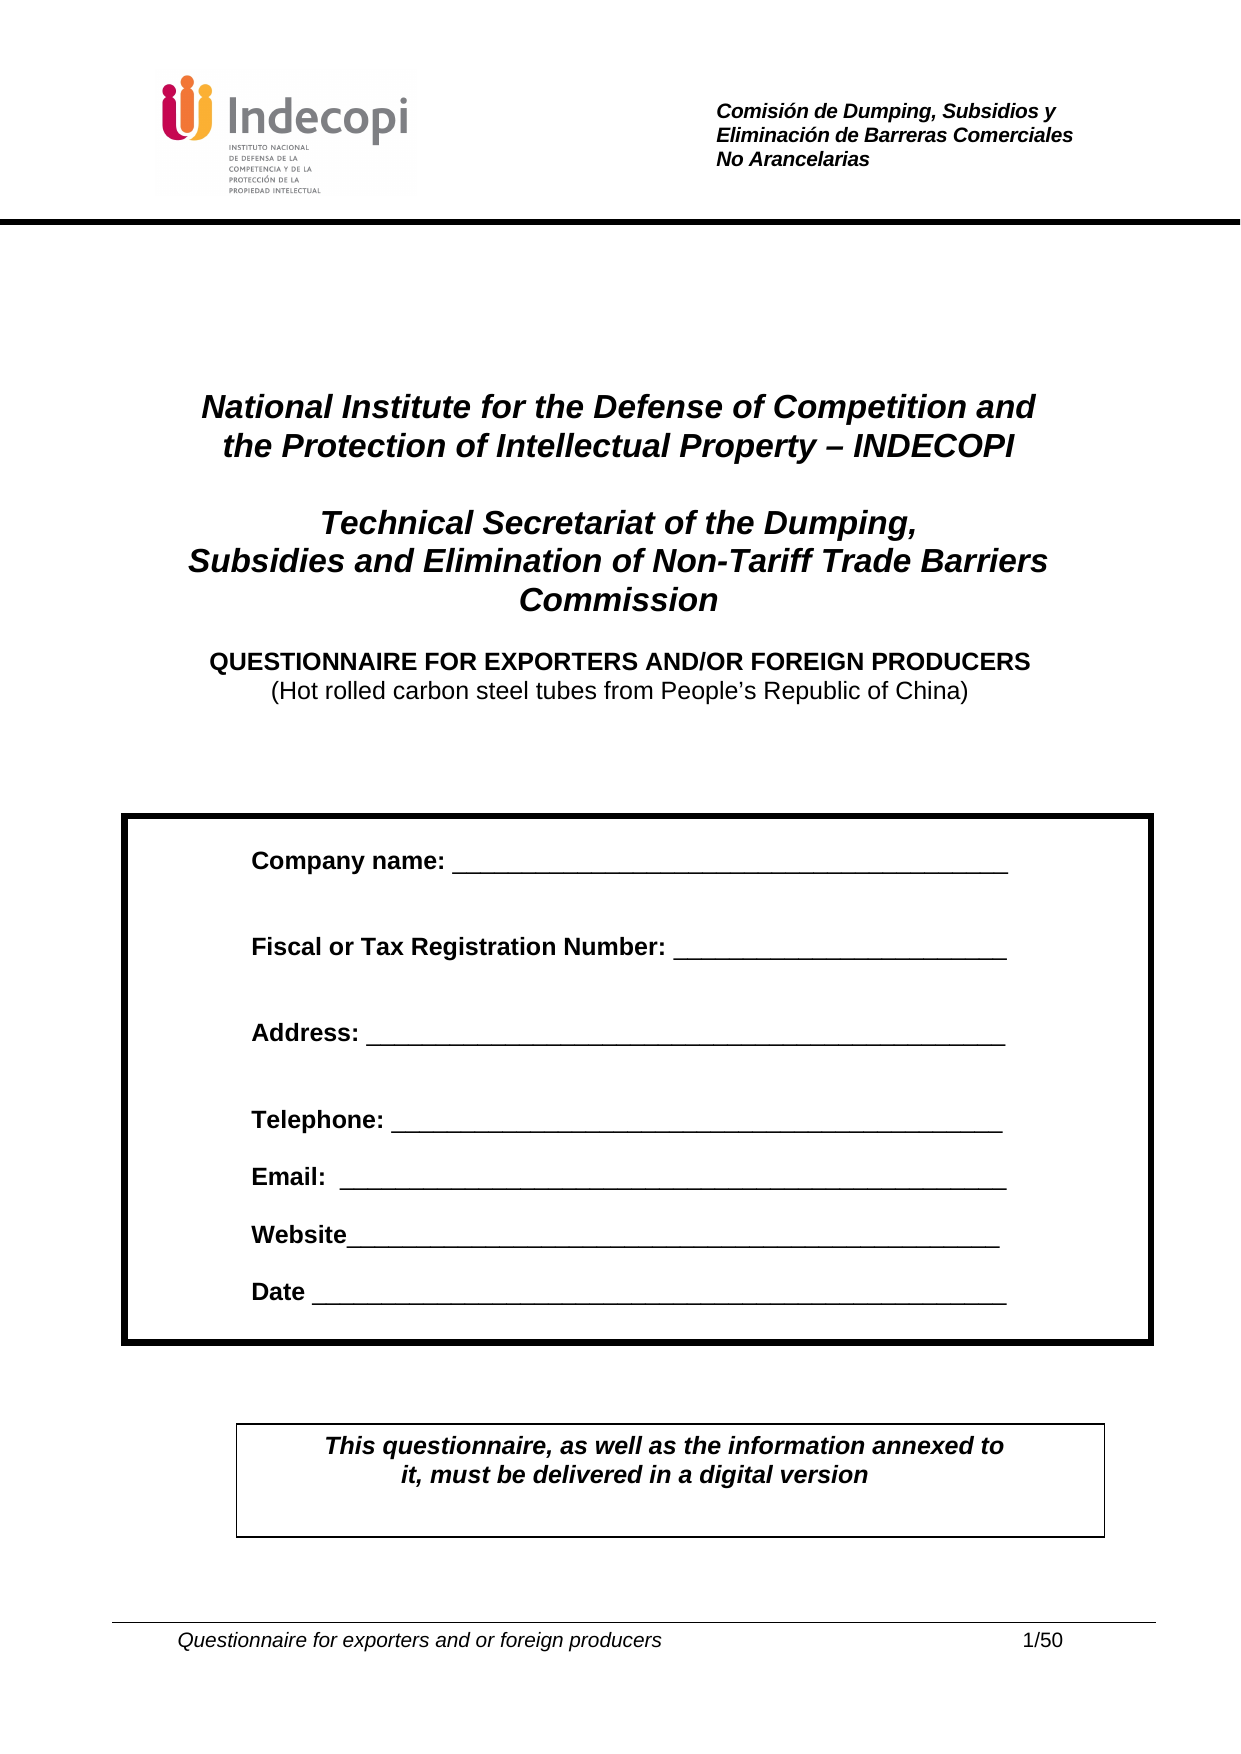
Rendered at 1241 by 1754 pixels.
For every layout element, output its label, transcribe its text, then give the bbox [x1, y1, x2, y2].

text Website_______________________________________________ [251, 1219, 1063, 1248]
text Subsidies and Elimination of Non-Tariff Trade Barriers [177, 541, 1063, 580]
text Fiscal or Tax Registration Number: ________________________ [251, 932, 1063, 961]
text Email: ________________________________________________ [251, 1162, 1063, 1191]
text Address: ______________________________________________ [251, 1018, 1063, 1047]
text (Hot rolled carbon steel tubes from People’s Republic of China) [177, 676, 1063, 704]
text Telephone: ____________________________________________ [251, 1104, 1063, 1133]
text Date __________________________________________________ [251, 1277, 1063, 1306]
text Technical Secretariat of the Dumping, [177, 503, 1063, 541]
picture [155, 69, 418, 196]
text QUESTIONNAIRE FOR EXPORTERS AND/OR FOREIGN PRODUCERS [177, 647, 1063, 676]
text Company name: ________________________________________ [251, 846, 1063, 874]
text the Protection of Intellectual Property – INDECOPI [177, 426, 1063, 464]
text Commission [177, 580, 1063, 618]
text National Institute for the Defense of Competition and [177, 388, 1063, 426]
